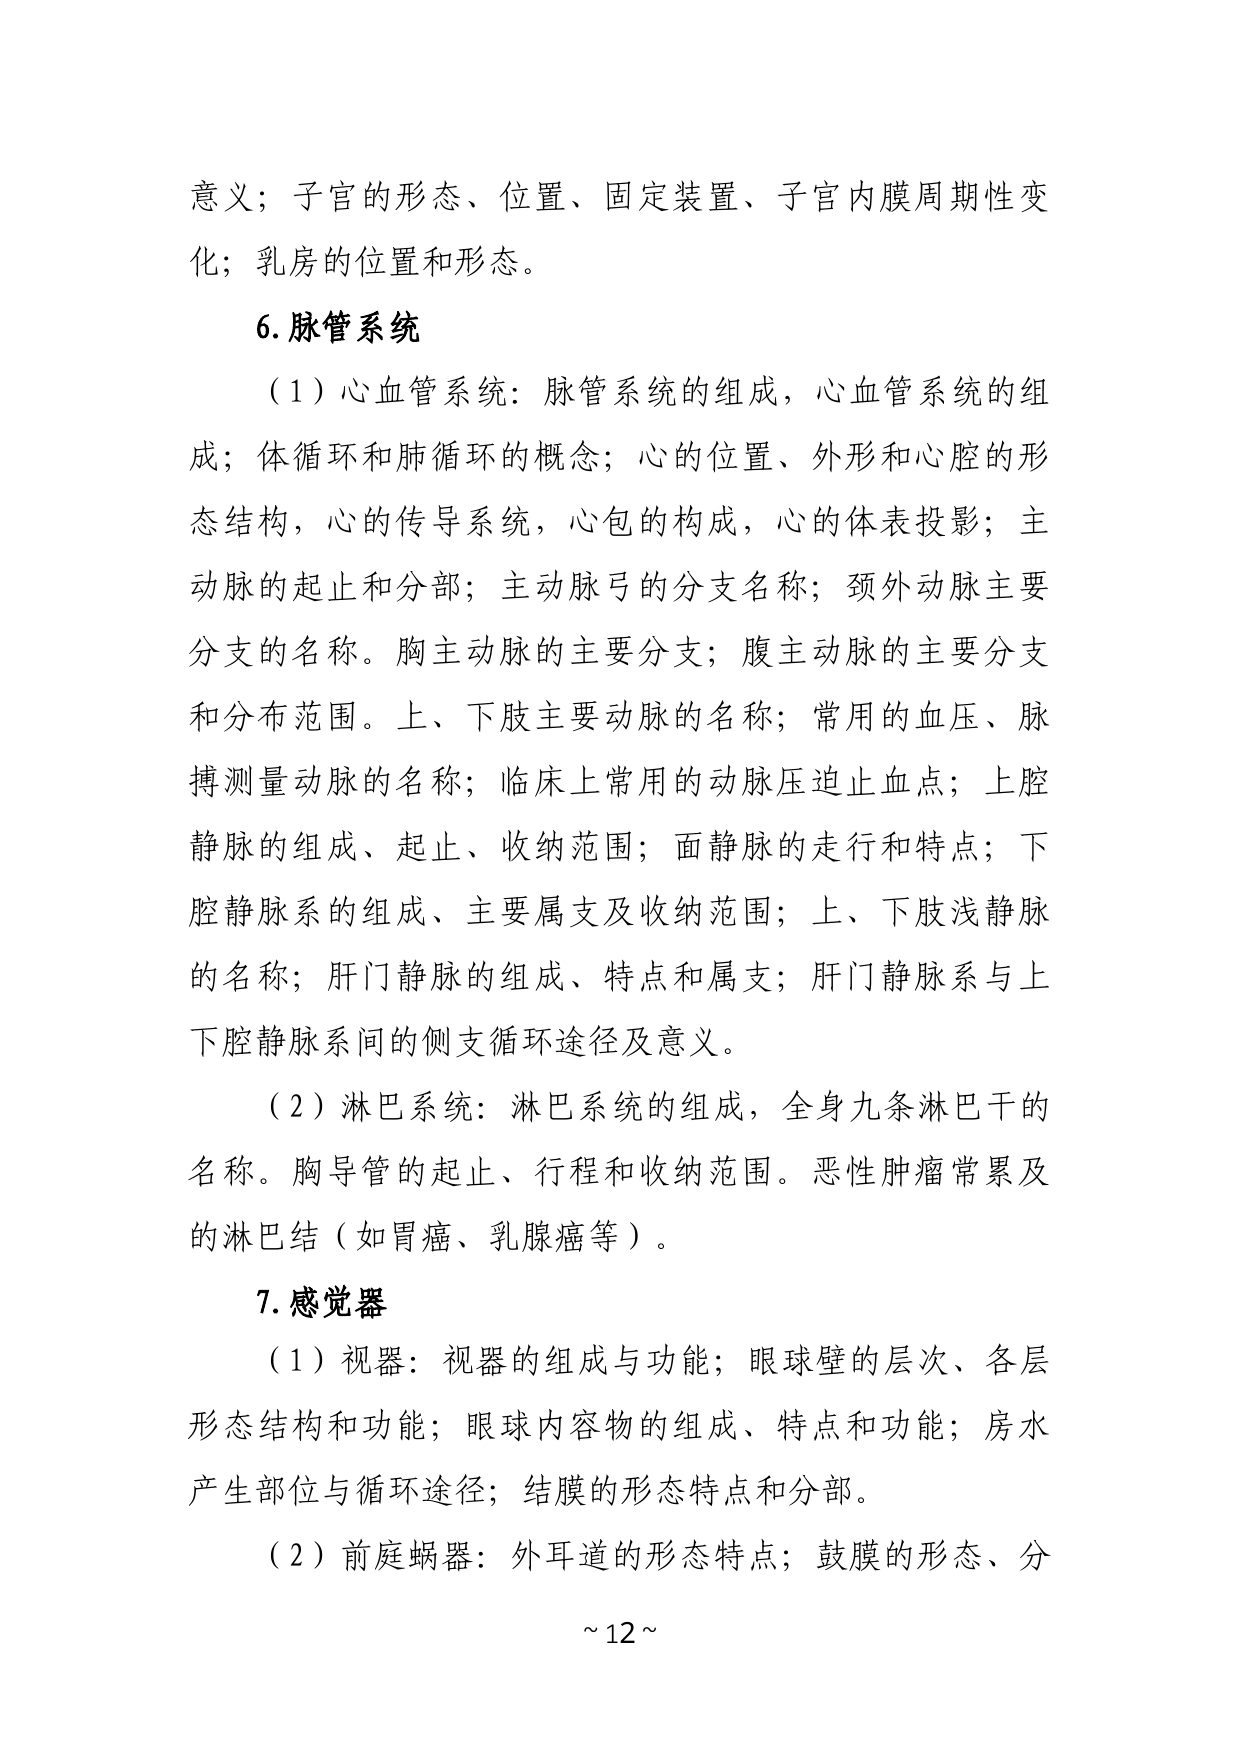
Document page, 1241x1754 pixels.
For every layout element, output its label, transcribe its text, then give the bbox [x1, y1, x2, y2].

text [187, 162, 1053, 292]
text （2）淋巴系统：淋巴系统的组成，全身九条淋巴干的名称。胸导管的起止、行程和收纳范围。恶性肿瘤常累及的淋巴结（如胃癌、乳腺癌等）。 [187, 1072, 1053, 1267]
text （1）视器：视器的组成与功能；眼球壁的层次、各层形态结构和功能；眼球内容物的组成、特点和功能；房水产生部位与循环途径；结膜的形态特点和分部。 [187, 1325, 1053, 1520]
text （1）心血管系统：脉管系统的组成，心血管系统的组成；体循环和肺循环的概念；心的位置、外形和心腔的形态结构，心的传导系统，心包的构成，心的体表投影；主动脉的起止和分部；主动脉弓的分支名称；颈外动脉主要分支的名称。胸主动脉的主要分支；腹主动脉的主要分支和分布范围。上、下肢主要动脉的名称；常用的血压、脉搏测量动脉的名称；临床上常用的动脉压迫止血点；上腔静脉的组成、起止、收纳范围；面静脉的走行和特点；下腔静脉系的组成、主要属支及收纳范围；上、下肢浅静脉的名称；肝门静脉的组成、特点和属支；肝门静脉系与上、下腔静脉系间的侧支循环途径及意义。 [187, 357, 1053, 1072]
text 6.脉管系统 [187, 292, 1053, 357]
text 7.感觉器 [187, 1267, 1053, 1325]
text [187, 1520, 1053, 1585]
